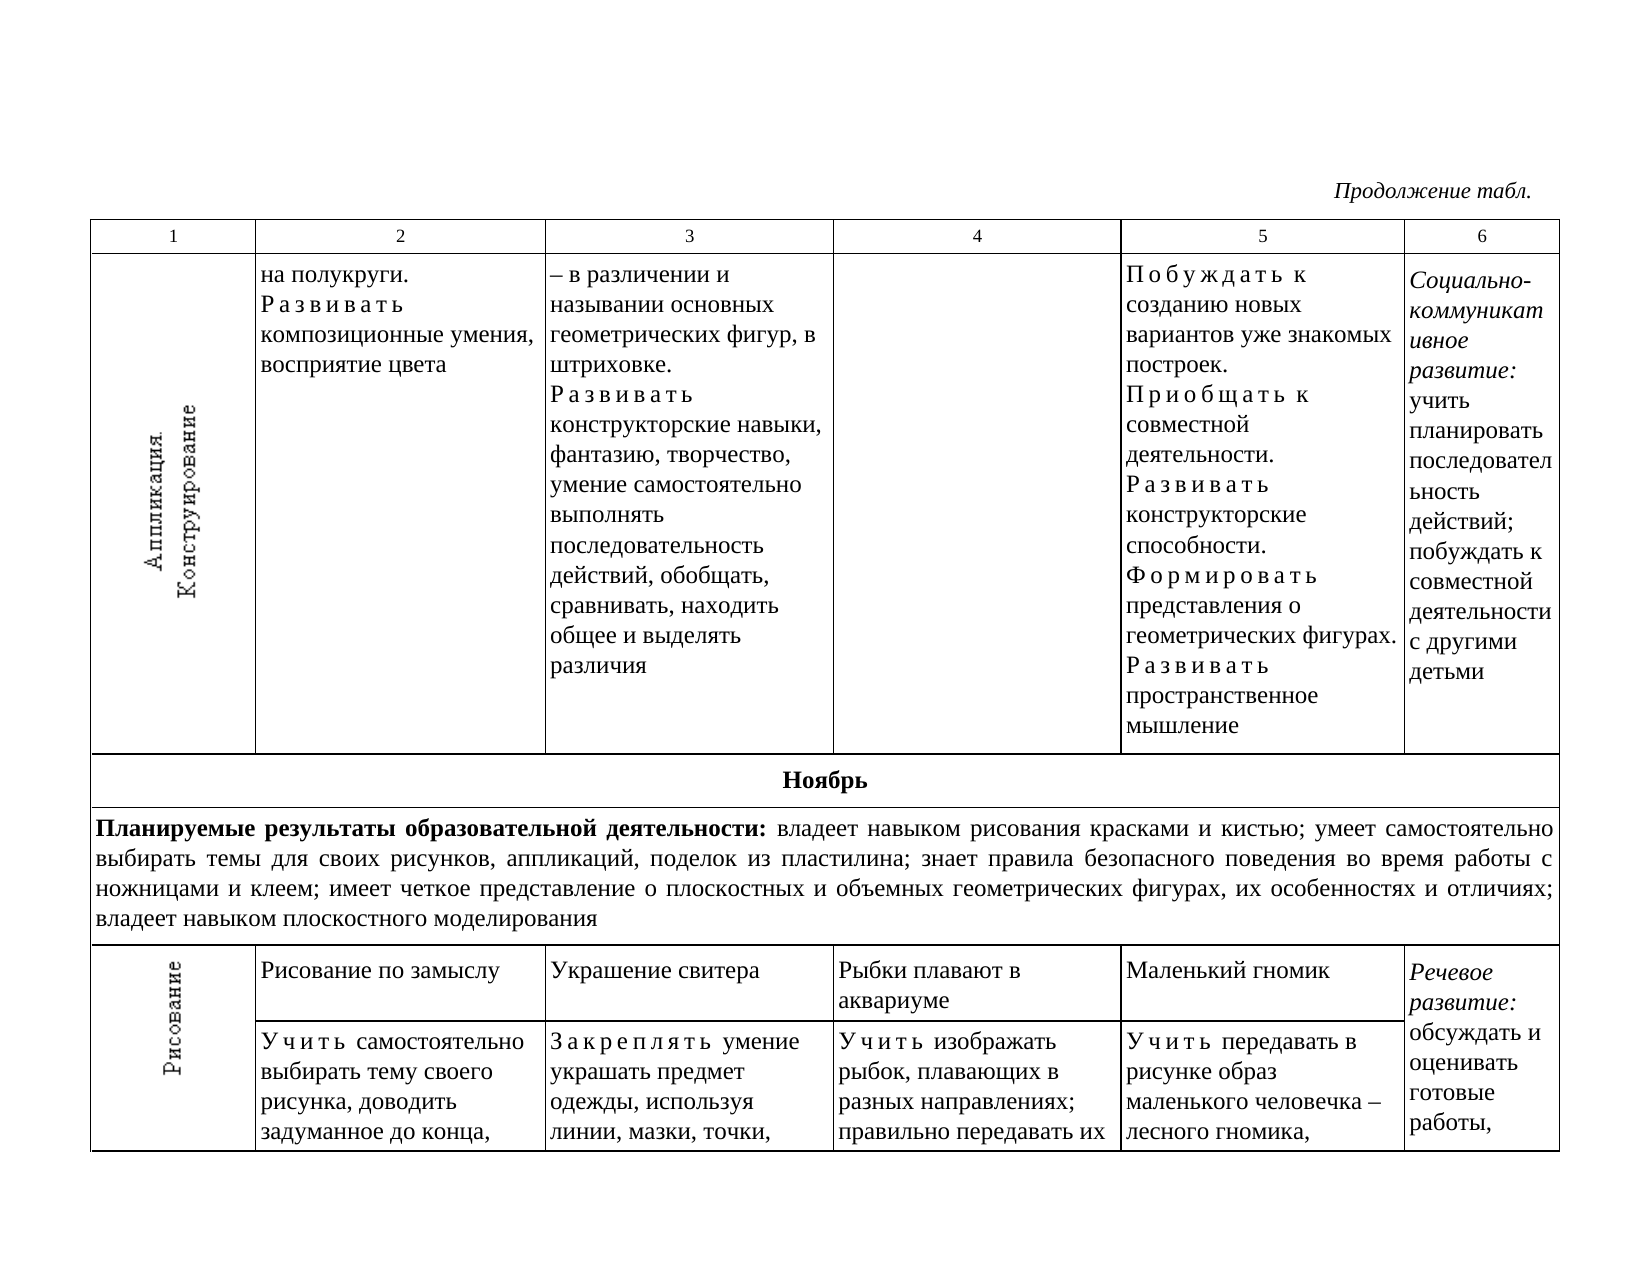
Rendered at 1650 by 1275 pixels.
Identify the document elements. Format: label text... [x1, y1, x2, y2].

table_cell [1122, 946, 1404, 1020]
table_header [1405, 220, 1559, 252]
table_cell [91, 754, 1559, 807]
picture [151, 956, 195, 1083]
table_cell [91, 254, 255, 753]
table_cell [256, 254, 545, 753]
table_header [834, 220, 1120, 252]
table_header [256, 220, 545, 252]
text Продолжение табл. [118, 177, 1532, 203]
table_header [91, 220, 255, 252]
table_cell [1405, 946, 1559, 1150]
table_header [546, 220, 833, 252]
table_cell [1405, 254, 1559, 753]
picture [138, 398, 208, 606]
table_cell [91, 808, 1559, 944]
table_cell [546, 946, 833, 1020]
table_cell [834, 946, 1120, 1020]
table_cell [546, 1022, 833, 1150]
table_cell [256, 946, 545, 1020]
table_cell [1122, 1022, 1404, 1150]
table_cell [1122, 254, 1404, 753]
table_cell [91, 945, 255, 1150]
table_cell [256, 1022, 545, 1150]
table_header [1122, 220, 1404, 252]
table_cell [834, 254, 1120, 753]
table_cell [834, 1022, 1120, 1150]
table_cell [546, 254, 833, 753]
